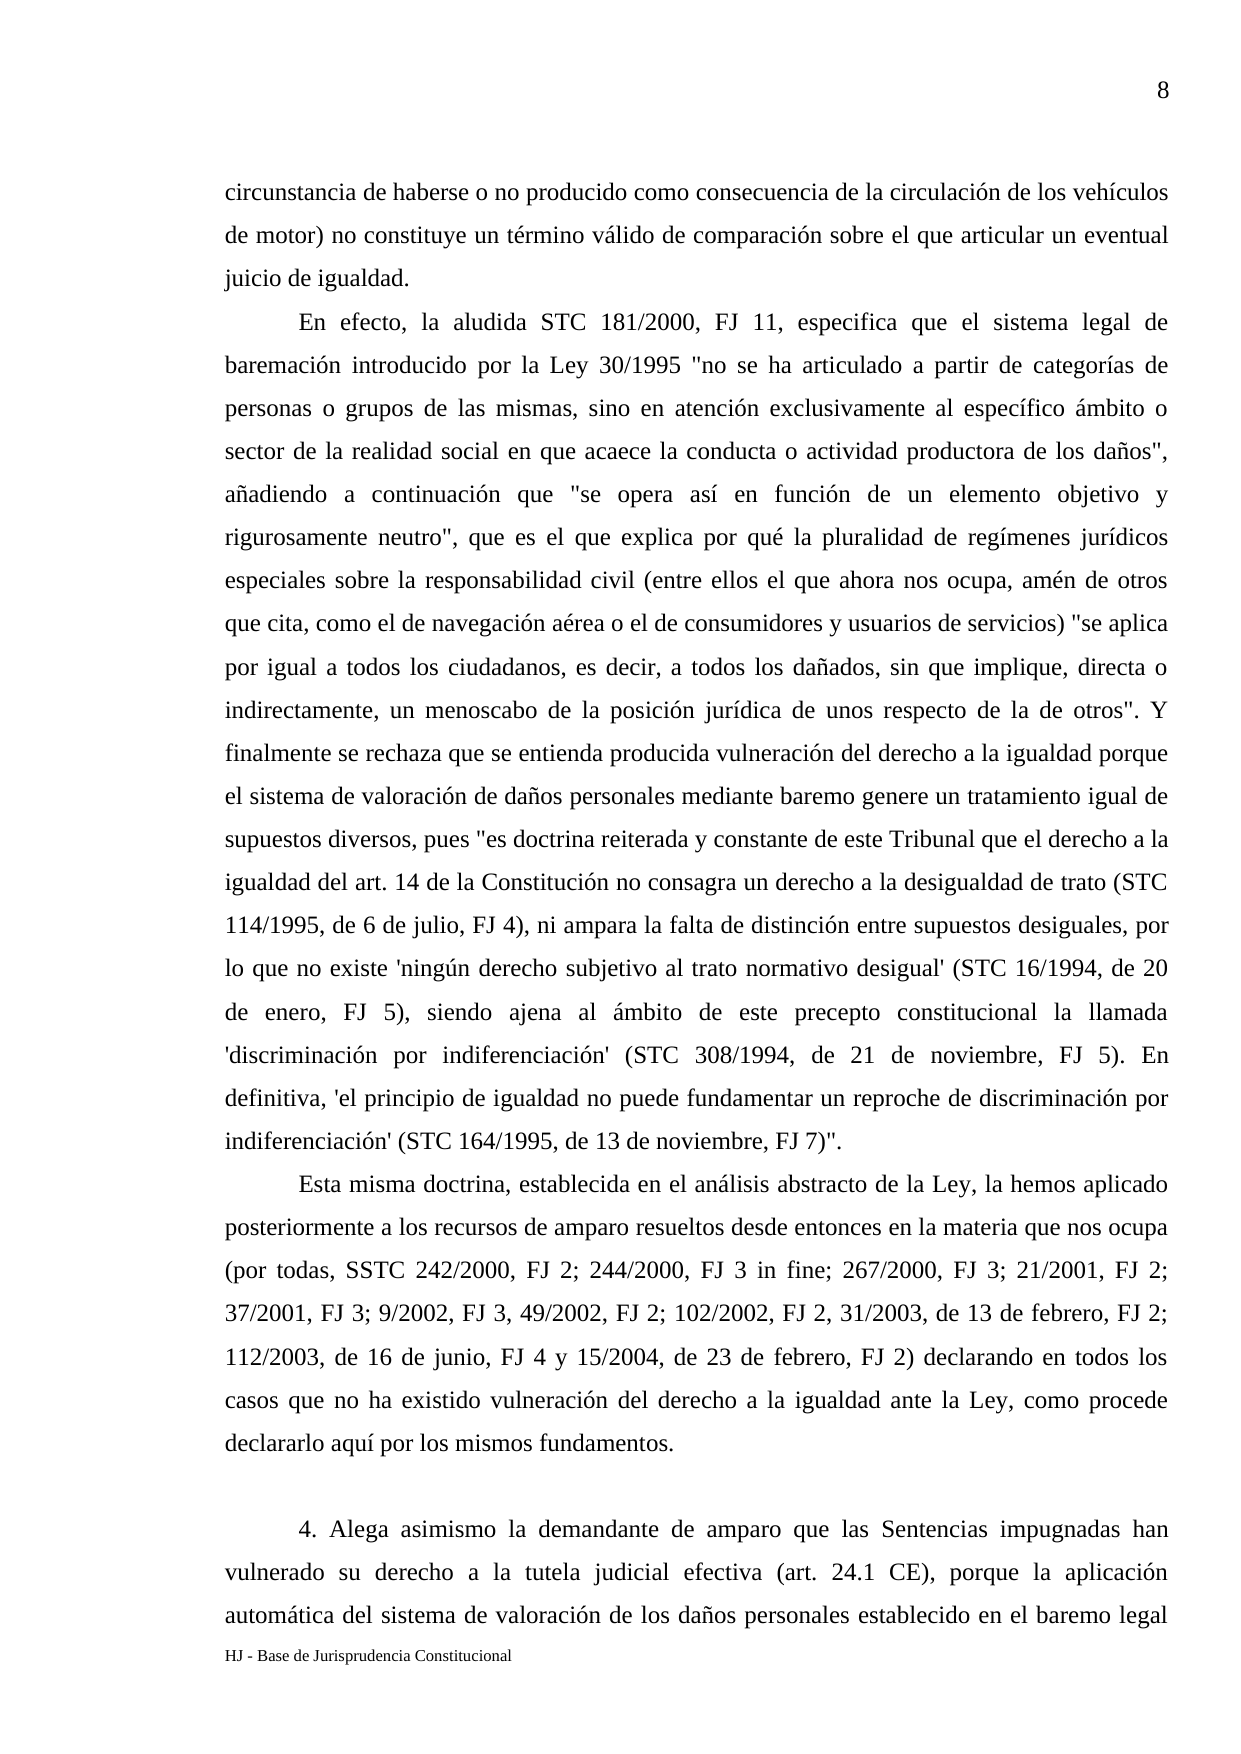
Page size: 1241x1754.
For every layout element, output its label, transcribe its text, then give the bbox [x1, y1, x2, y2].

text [224, 1514, 1169, 1629]
text Esta misma doctrina, establecida en el análisis abstracto de la Ley, la hemos aplicado posteriormente a los recursos de amparo resueltos desde entonces en la materia que nos ocupa (por todas, SSTC 242/2000, FJ 2; 244/2000, FJ 3 in fine; 267/2000, FJ 3; 21/2001, FJ 2; 37/2001, FJ 3; 9/2002, FJ 3, 49/2002, FJ 2; 102/2002, FJ 2, 31/2003, de 13 de febrero, FJ 2; 112/2003, de 16 de junio, FJ 4 y 15/2004, de 23 de febrero, FJ 2) declarando en todos los casos que no ha existido vulneración del derecho a la igualdad ante la Ley, como procede declararlo aquí por los mismos fundamentos. [224, 1169, 1169, 1457]
text En efecto, la aludida STC 181/2000, FJ 11, especifica que el sistema legal de baremación introducido por la Ley 30/1995 "no se ha articulado a partir de categorías de personas o grupos de las mismas, sino en atención exclusivamente al específico ámbito o sector de la realidad social en que acaece la conducta o actividad productora de los daños", añadiendo a continuación que "se opera así en función de un elemento objetivo y rigurosamente neutro", que es el que explica por qué la pluralidad de regímenes jurídicos especiales sobre la responsabilidad civil (entre ellos el que ahora nos ocupa, amén de otros que cita, como el de navegación aérea o el de consumidores y usuarios de servicios) "se aplica por igual a todos los ciudadanos, es decir, a todos los dañados, sin que implique, directa o indirectamente, un menoscabo de la posición jurídica de unos respecto de la de otros". Y finalmente se rechaza que se entienda producida vulneración del derecho a la igualdad porque el sistema de valoración de daños personales mediante baremo genere un tratamiento igual de supuestos diversos, pues "es doctrina reiterada y constante de este Tribunal que el derecho a la igualdad del art. 14 de la Constitución no consagra un derecho a la desigualdad de trato (STC 114/1995, de 6 de julio, FJ 4), ni ampara la falta de distinción entre supuestos desiguales, por lo que no existe 'ningún derecho subjetivo al trato normativo desigual' (STC 16/1994, de 20 de enero, FJ 5), siendo ajena al ámbito de este precepto constitucional la llamada 'discriminación por indiferenciación' (STC 308/1994, de 21 de noviembre, FJ 5). En definitiva, 'el principio de igualdad no puede fundamentar un reproche de discriminación por indiferenciación' (STC 164/1995, de 13 de noviembre, FJ 7)". [224, 307, 1169, 1155]
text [224, 177, 1169, 292]
